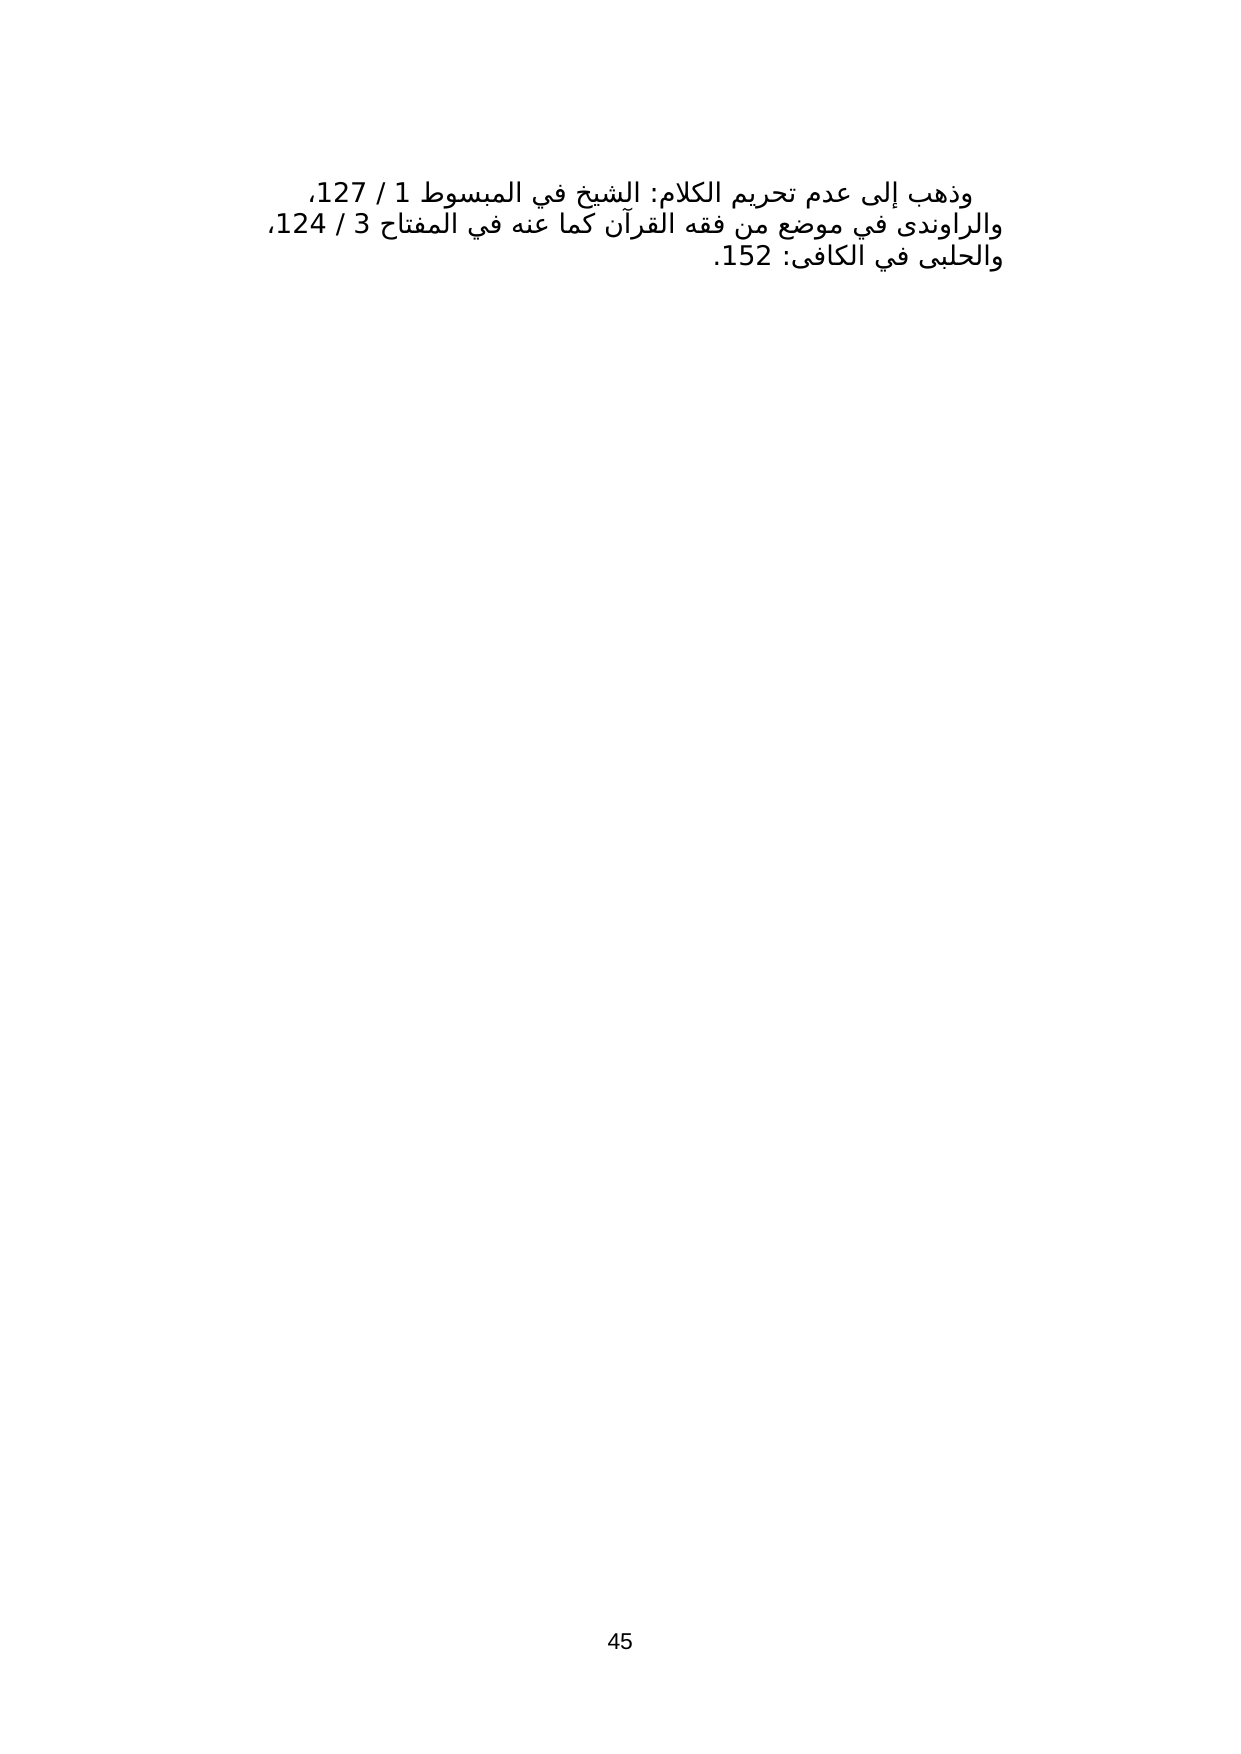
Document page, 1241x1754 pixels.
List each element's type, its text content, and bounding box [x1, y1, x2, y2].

text وذهب إلى عدم تحريم الكلام: الشيخ في المبسوط 1 / 127، والراوندى في موضع من فقه القرآن كما عنه في المفتاح 3 / 124، والحلبى في الكافى: 152. [236, 177, 1004, 272]
